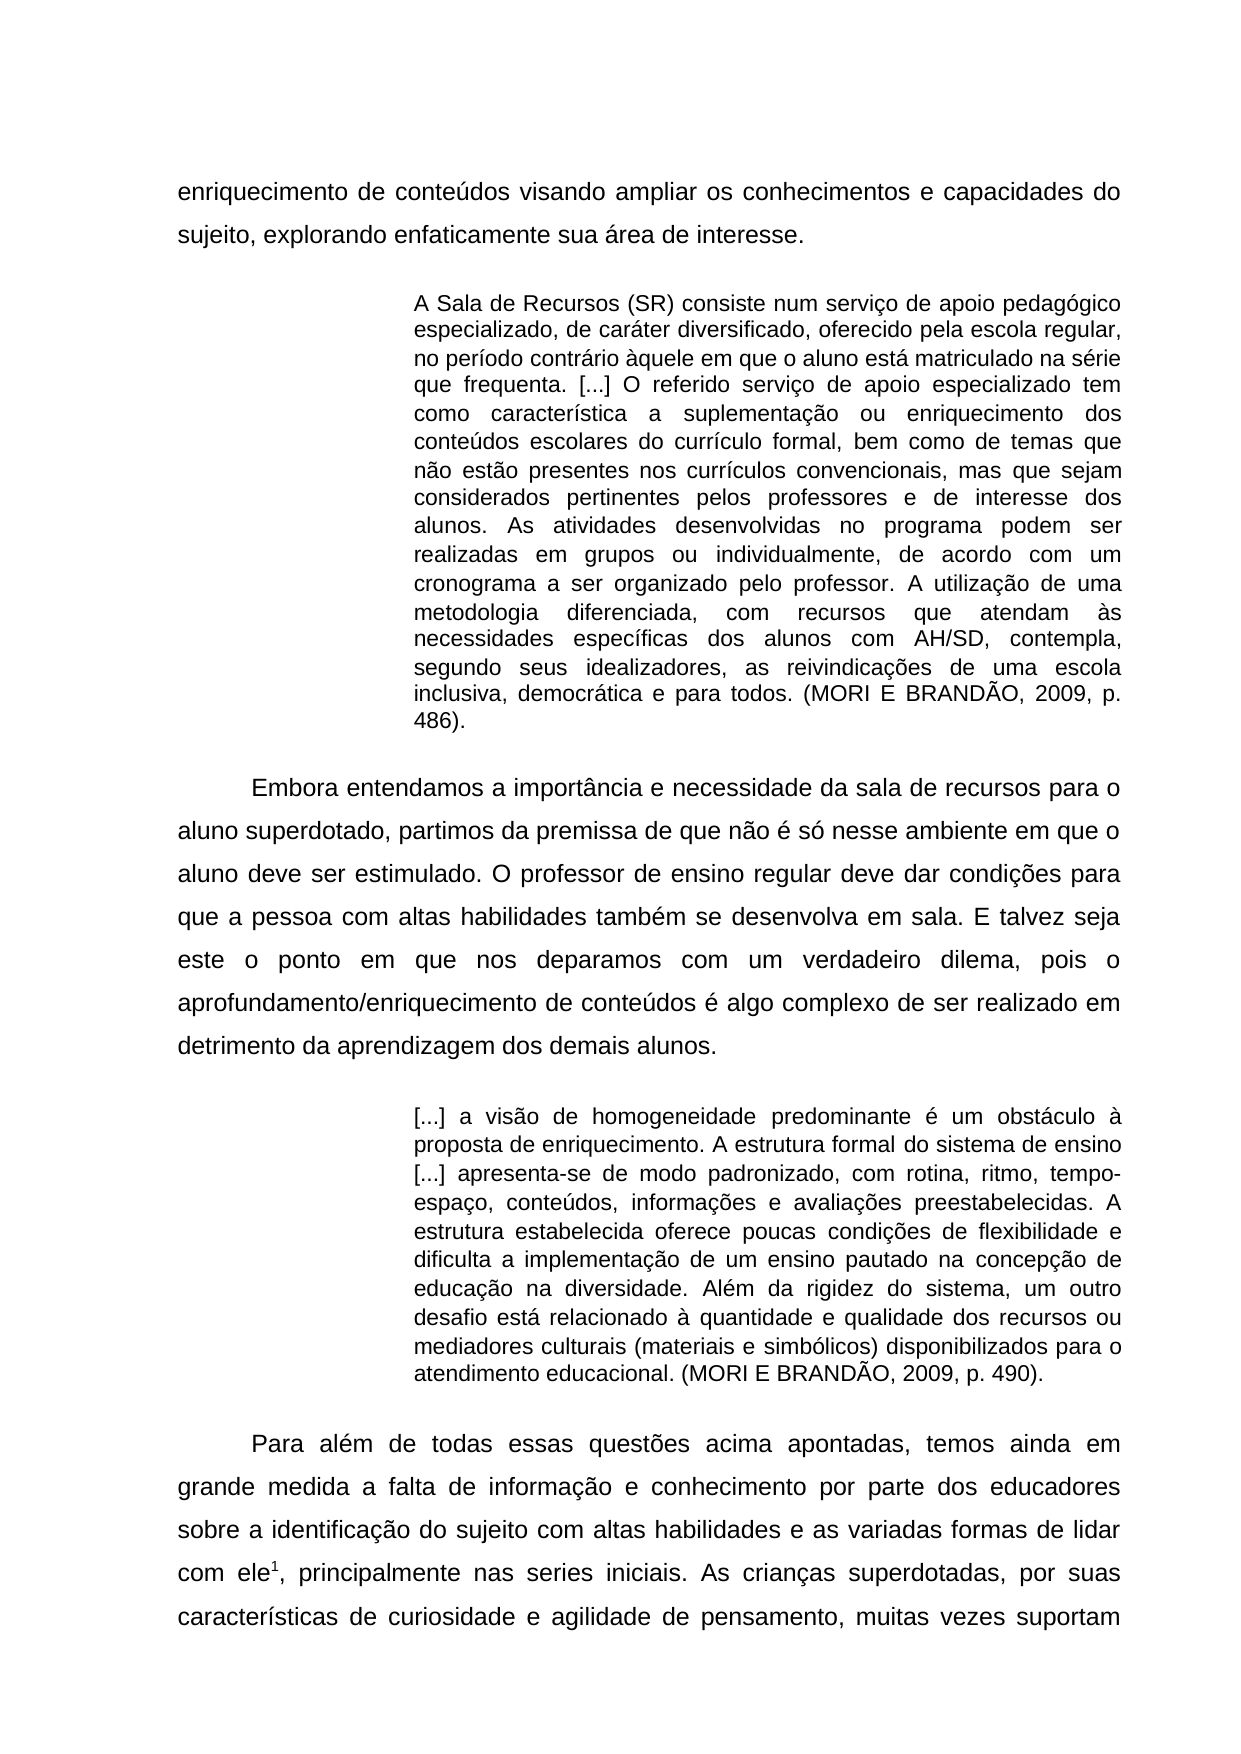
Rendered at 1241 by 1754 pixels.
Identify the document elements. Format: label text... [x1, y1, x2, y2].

text Embora entendamos a importância e necessidade da sala de recursos para o aluno superdotado, partimos da premissa de que não é só nesse ambiente em que o aluno deve ser estimulado. O professor de ensino regular deve dar condições para que a pessoa com altas habilidades também se desenvolva em sala. E talvez seja este o ponto em que nos deparamos com um verdadeiro dilema, pois o aprofundamento/enriquecimento de conteúdos é algo complexo de ser realizado em detrimento da aprendizagem dos demais alunos. [177, 772, 1122, 1060]
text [177, 177, 1122, 249]
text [177, 1429, 1122, 1630]
text A Sala de Recursos (SR) consiste num serviço de apoio pedagógico especializado, de caráter diversificado, oferecido pela escola regular, no período contrário àquele em que o aluno está matriculado na série que frequenta. [...] O referido serviço de apoio especializado tem como característica a suplementação ou enriquecimento dos conteúdos escolares do currículo formal, bem como de temas que não estão presentes nos currículos convencionais, mas que sejam considerados pertinentes pelos professores e de interesse dos alunos. As atividades desenvolvidas no programa podem ser realizadas em grupos ou individualmente, de acordo com um cronograma a ser organizado pelo professor. A utilização de uma metodologia diferenciada, com recursos que atendam às necessidades específicas dos alunos com AH/SD, contempla, segundo seus idealizadores, as reivindicações de uma escola inclusiva, democrática e para todos. (MORI E BRANDÃO, 2009, p. 486). [413, 290, 1122, 733]
text [...] a visão de homogeneidade predominante é um obstáculo à proposta de enriquecimento. A estrutura formal do sistema de ensino [...] apresenta-se de modo padronizado, com rotina, ritmo, tempo-espaço, conteúdos, informações e avaliações preestabelecidas. A estrutura estabelecida oferece poucas condições de flexibilidade e dificulta a implementação de um ensino pautado na concepção de educação na diversidade. Além da rigidez do sistema, um outro desafio está relacionado à quantidade e qualidade dos recursos ou mediadores culturais (materiais e simbólicos) disponibilizados para o atendimento educacional. (MORI E BRANDÃO, 2009, p. 490). [413, 1103, 1122, 1386]
